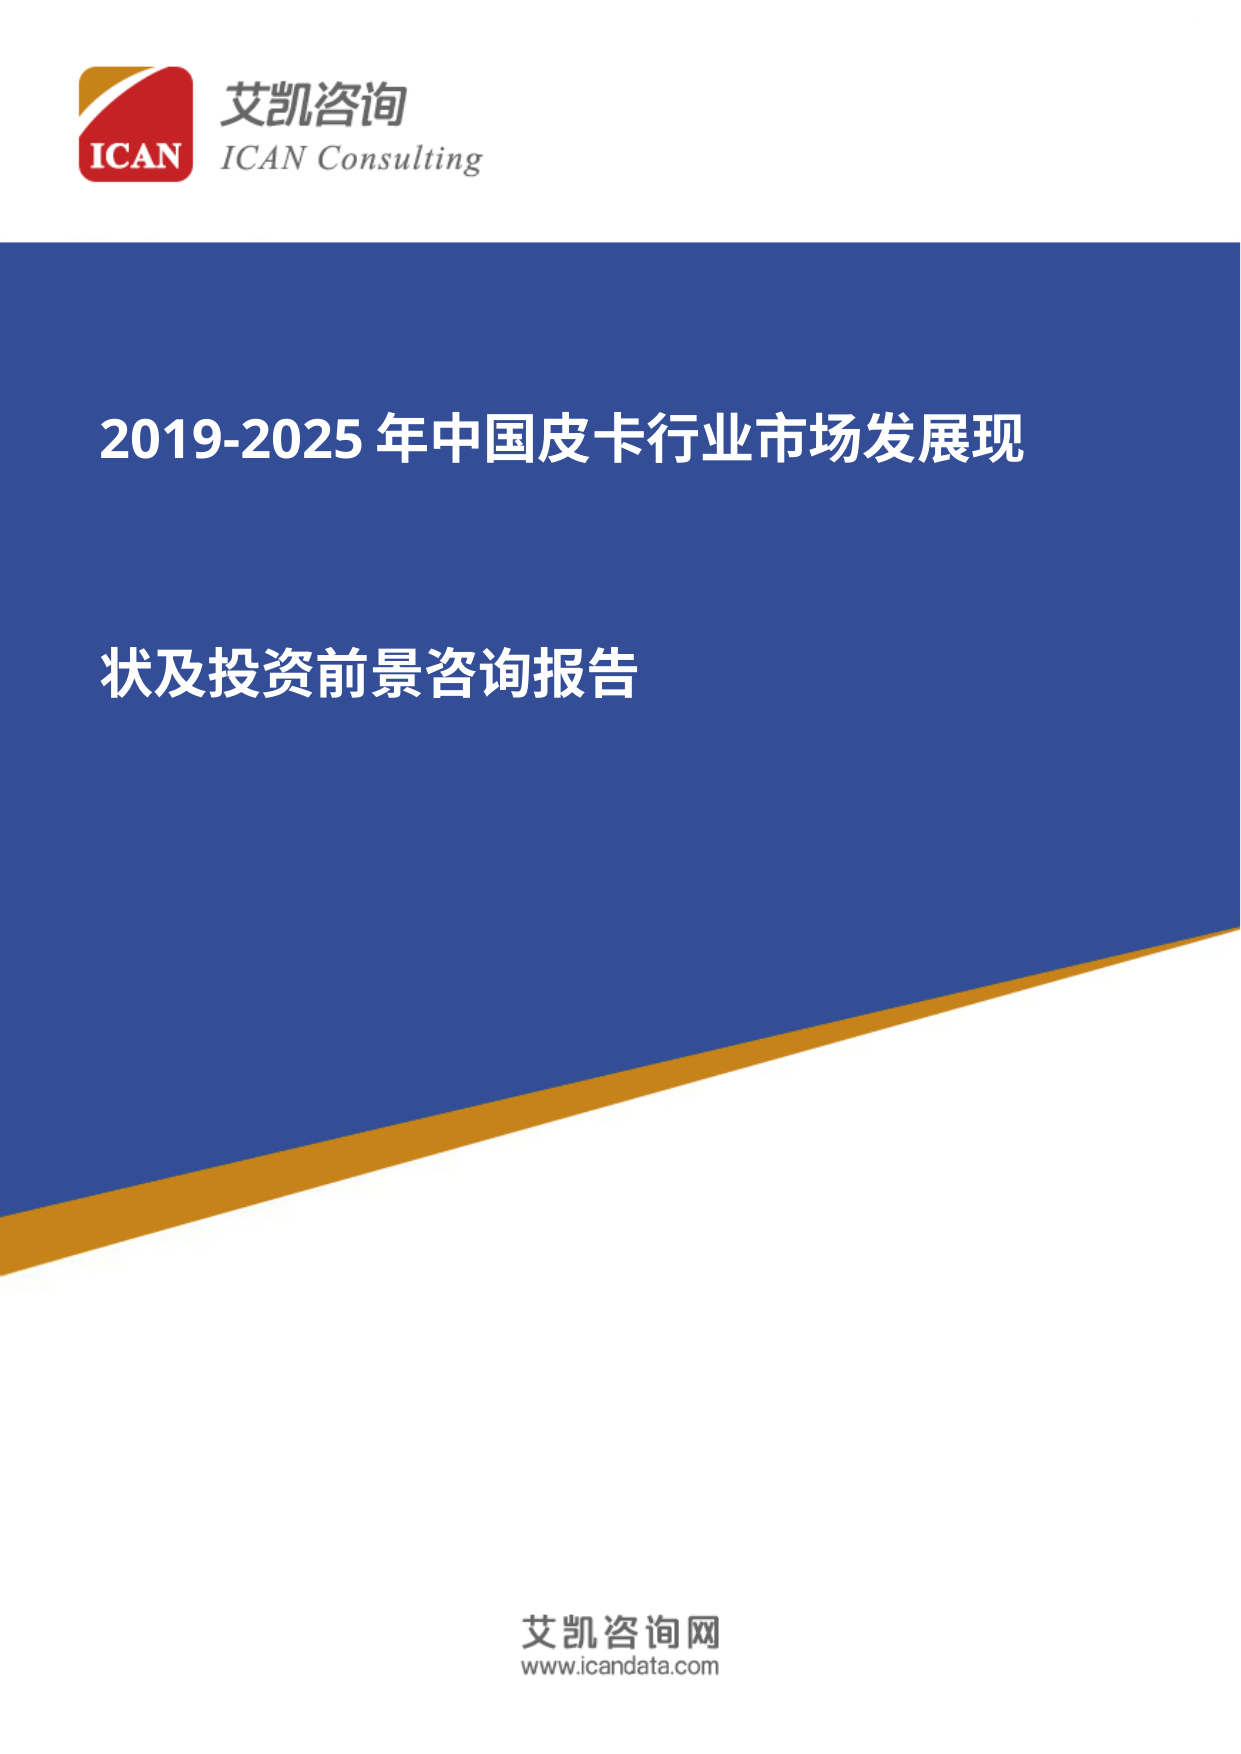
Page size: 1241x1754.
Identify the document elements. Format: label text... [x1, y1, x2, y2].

picture [0, 5, 1241, 1754]
subtitle 2019-2025年中国皮卡行业市场发展现状及投资前景咨询报告 [99, 386, 1053, 718]
